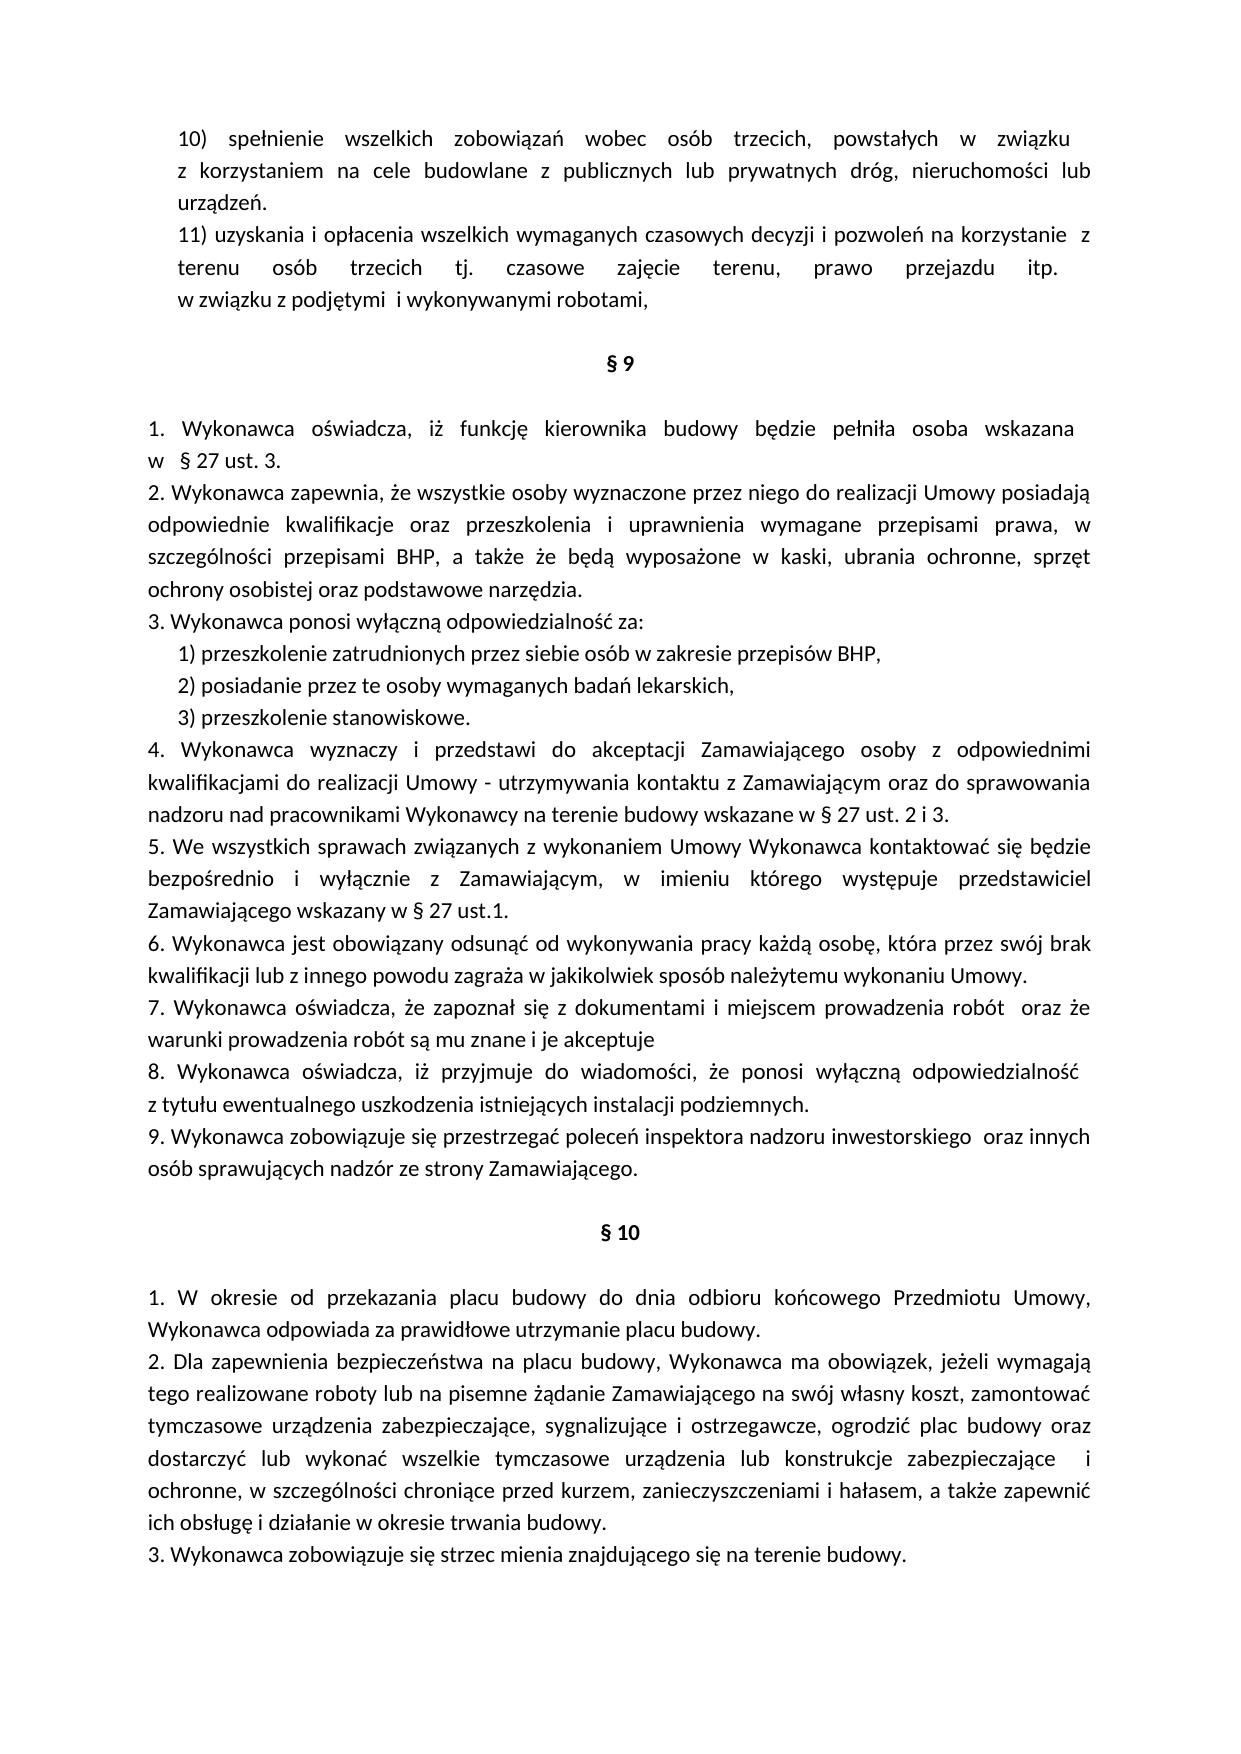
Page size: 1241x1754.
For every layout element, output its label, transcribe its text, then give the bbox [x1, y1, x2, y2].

text 6. Wykonawca jest obowiązany odsunąć od wykonywania pracy każdą osobę, która przez swój brak kwalifikacji lub z innego powodu zagraża w jakikolwiek sposób należytemu wykonaniu Umowy. [148, 929, 1092, 989]
text 2) posiadanie przez te osoby wymaganych badań lekarskich, [177, 671, 1092, 699]
text 10) spełnienie wszelkich zobowiązań wobec osób trzecich, powstałych w związku z korzystaniem na cele budowlane z publicznych lub prywatnych dróg, nieruchomości lub urządzeń. [177, 124, 1092, 216]
text 2. Wykonawca zapewnia, że wszystkie osoby wyznaczone przez niego do realizacji Umowy posiadają odpowiednie kwalifikacje oraz przeszkolenia i uprawnienia wymagane przepisami prawa, w szczególności przepisami BHP, a także że będą wyposażone w kaski, ubrania ochronne, sprzęt ochrony osobistej oraz podstawowe narzędzia. [148, 478, 1092, 603]
text 3. Wykonawca zobowiązuje się strzec mienia znajdującego się na terenie budowy. [148, 1540, 1092, 1568]
text 8. Wykonawca oświadcza, iż przyjmuje do wiadomości, że ponosi wyłączną odpowiedzialność z tytułu ewentualnego uszkodzenia istniejących instalacji podziemnych. [148, 1057, 1092, 1118]
text § 10 [148, 1218, 1092, 1246]
text § 9 [148, 349, 1092, 377]
text 1) przeszkolenie zatrudnionych przez siebie osób w zakresie przepisów BHP, [177, 639, 1092, 667]
text 1. W okresie od przekazania placu budowy do dnia odbioru końcowego Przedmiotu Umowy, Wykonawca odpowiada za prawidłowe utrzymanie placu budowy. [148, 1283, 1092, 1343]
text 9. Wykonawca zobowiązuje się przestrzegać poleceń inspektora nadzoru inwestorskiego oraz innych osób sprawujących nadzór ze strony Zamawiającego. [148, 1122, 1092, 1182]
text 1. Wykonawca oświadcza, iż funkcję kierownika budowy będzie pełniła osoba wskazana w § 27 ust. 3. [148, 414, 1092, 474]
text 11) uzyskania i opłacenia wszelkich wymaganych czasowych decyzji i pozwoleń na korzystanie z terenu osób trzecich tj. czasowe zajęcie terenu, prawo przejazdu itp. w związku z podjętymi i wykonywanymi robotami, [177, 221, 1092, 313]
text 7. Wykonawca oświadcza, że zapoznał się z dokumentami i miejscem prowadzenia robót oraz że warunki prowadzenia robót są mu znane i je akceptuje [148, 993, 1092, 1053]
text 5. We wszystkich sprawach związanych z wykonaniem Umowy Wykonawca kontaktować się będzie bezpośrednio i wyłącznie z Zamawiającym, w imieniu którego występuje przedstawiciel Zamawiającego wskazany w § 27 ust.1. [148, 832, 1092, 924]
text 4. Wykonawca wyznaczy i przedstawi do akceptacji Zamawiającego osoby z odpowiednimi kwalifikacjami do realizacji Umowy - utrzymywania kontaktu z Zamawiającym oraz do sprawowania nadzoru nad pracownikami Wykonawcy na terenie budowy wskazane w § 27 ust. 2 i 3. [148, 736, 1092, 828]
text 2. Dla zapewnienia bezpieczeństwa na placu budowy, Wykonawca ma obowiązek, jeżeli wymagają tego realizowane roboty lub na pisemne żądanie Zamawiającego na swój własny koszt, zamontować tymczasowe urządzenia zabezpieczające, sygnalizujące i ostrzegawcze, ogrodzić plac budowy oraz dostarczyć lub wykonać wszelkie tymczasowe urządzenia lub konstrukcje zabezpieczające i ochronne, w szczególności chroniące przed kurzem, zanieczyszczeniami i hałasem, a także zapewnić ich obsługę i działanie w okresie trwania budowy. [148, 1347, 1092, 1536]
text 3. Wykonawca ponosi wyłączną odpowiedzialność za: [148, 607, 1092, 635]
text 3) przeszkolenie stanowiskowe. [177, 703, 1092, 731]
